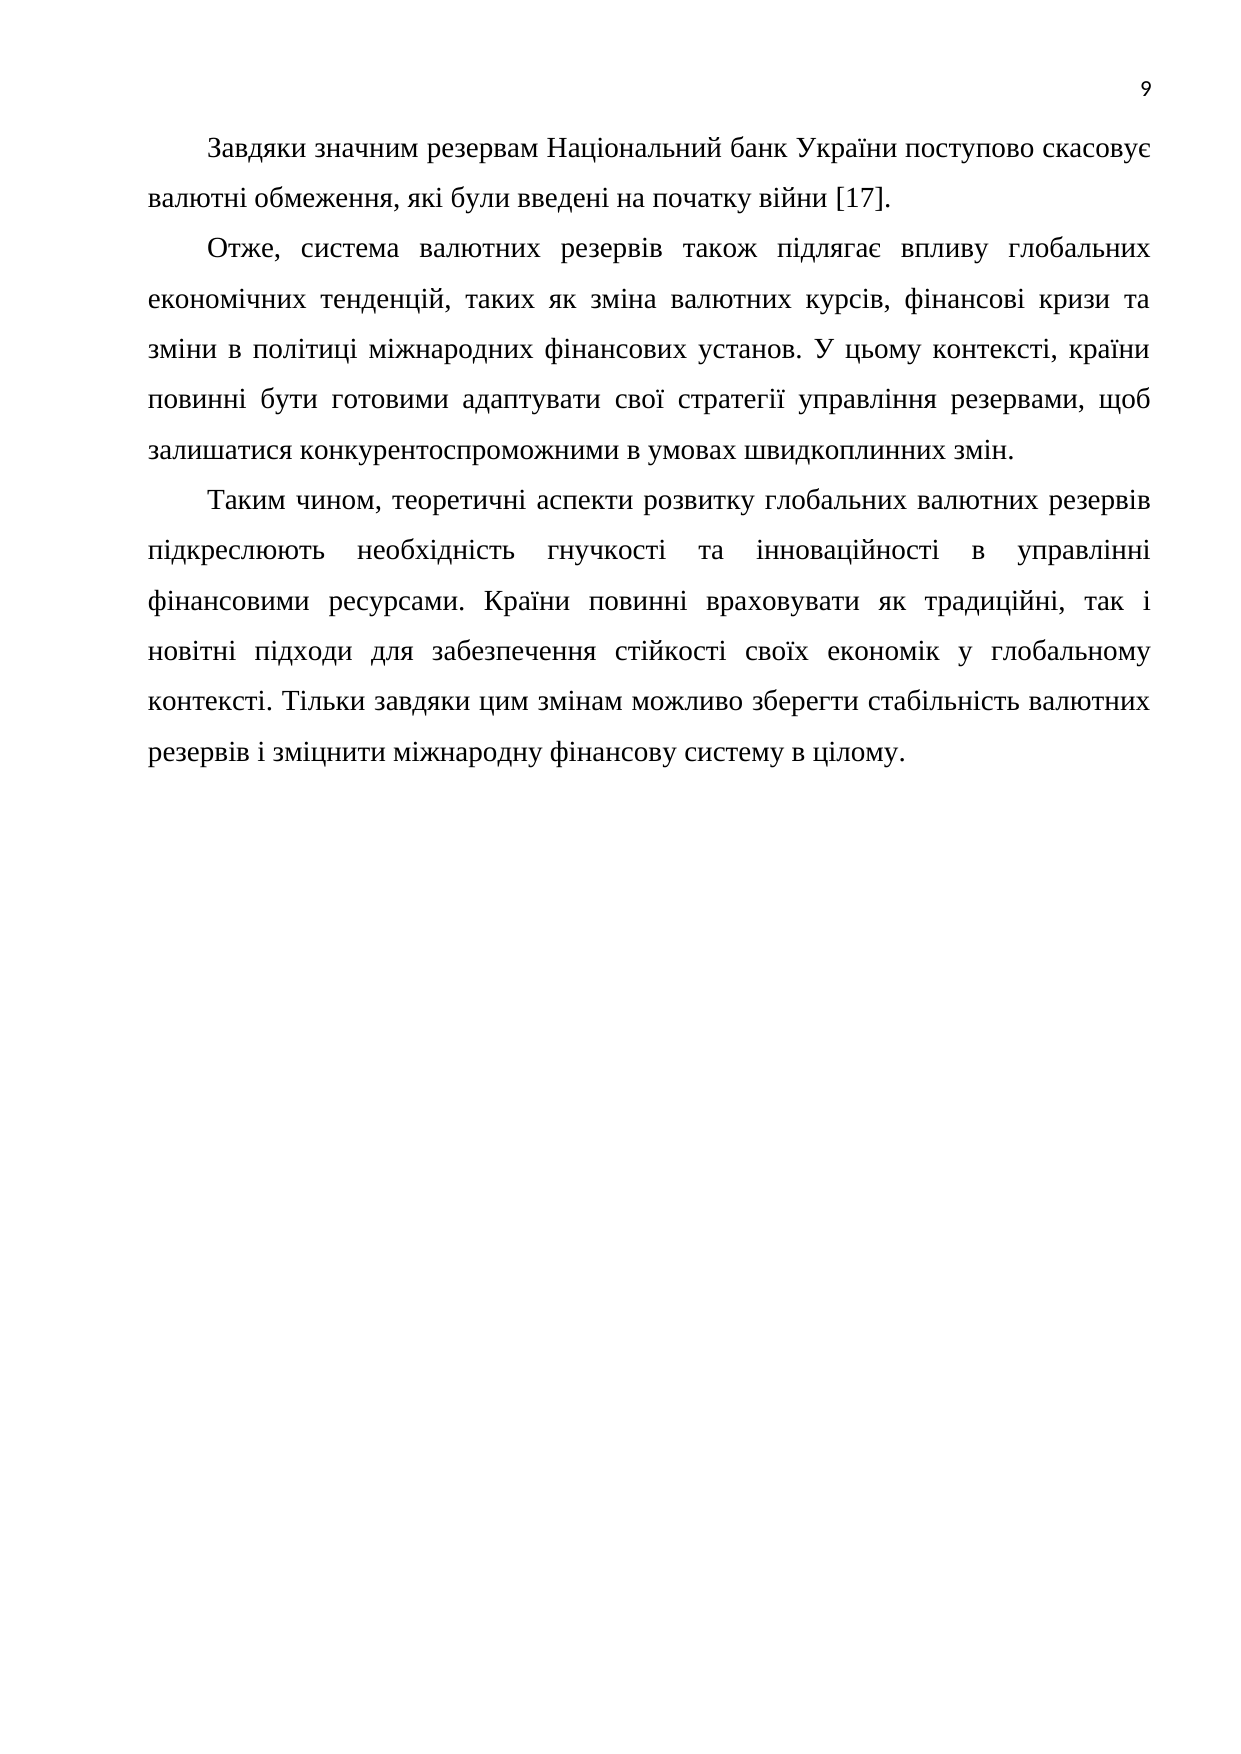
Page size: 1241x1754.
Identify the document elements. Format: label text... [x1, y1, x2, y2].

text Отже, система валютних резервів також підлягає впливу глобальних економічних тенденцій, таких як зміна валютних курсів, фінансові кризи та зміни в політиці міжнародних фінансових установ. У цьому контексті, країни повинні бути готовими адаптувати свої стратегії управління резервами, щоб залишатися конкурентоспроможними в умовах швидкоплинних змін. [148, 231, 1152, 465]
text Таким чином, теоретичні аспекти розвитку глобальних валютних резервів підкреслюють необхідність гнучкості та інноваційності в управлінні фінансовими ресурсами. Країни повинні враховувати як традиційні, так і новітні підходи для забезпечення стійкості своїх економік у глобальному контексті. Тільки завдяки цим змінам можливо зберегти стабільність валютних резервів і зміцнити міжнародну фінансову систему в цілому. [148, 482, 1152, 767]
text Завдяки значним резервам Національний банк України поступово скасовує валютні обмеження, які були введені на початку війни [17]. [148, 130, 1152, 214]
